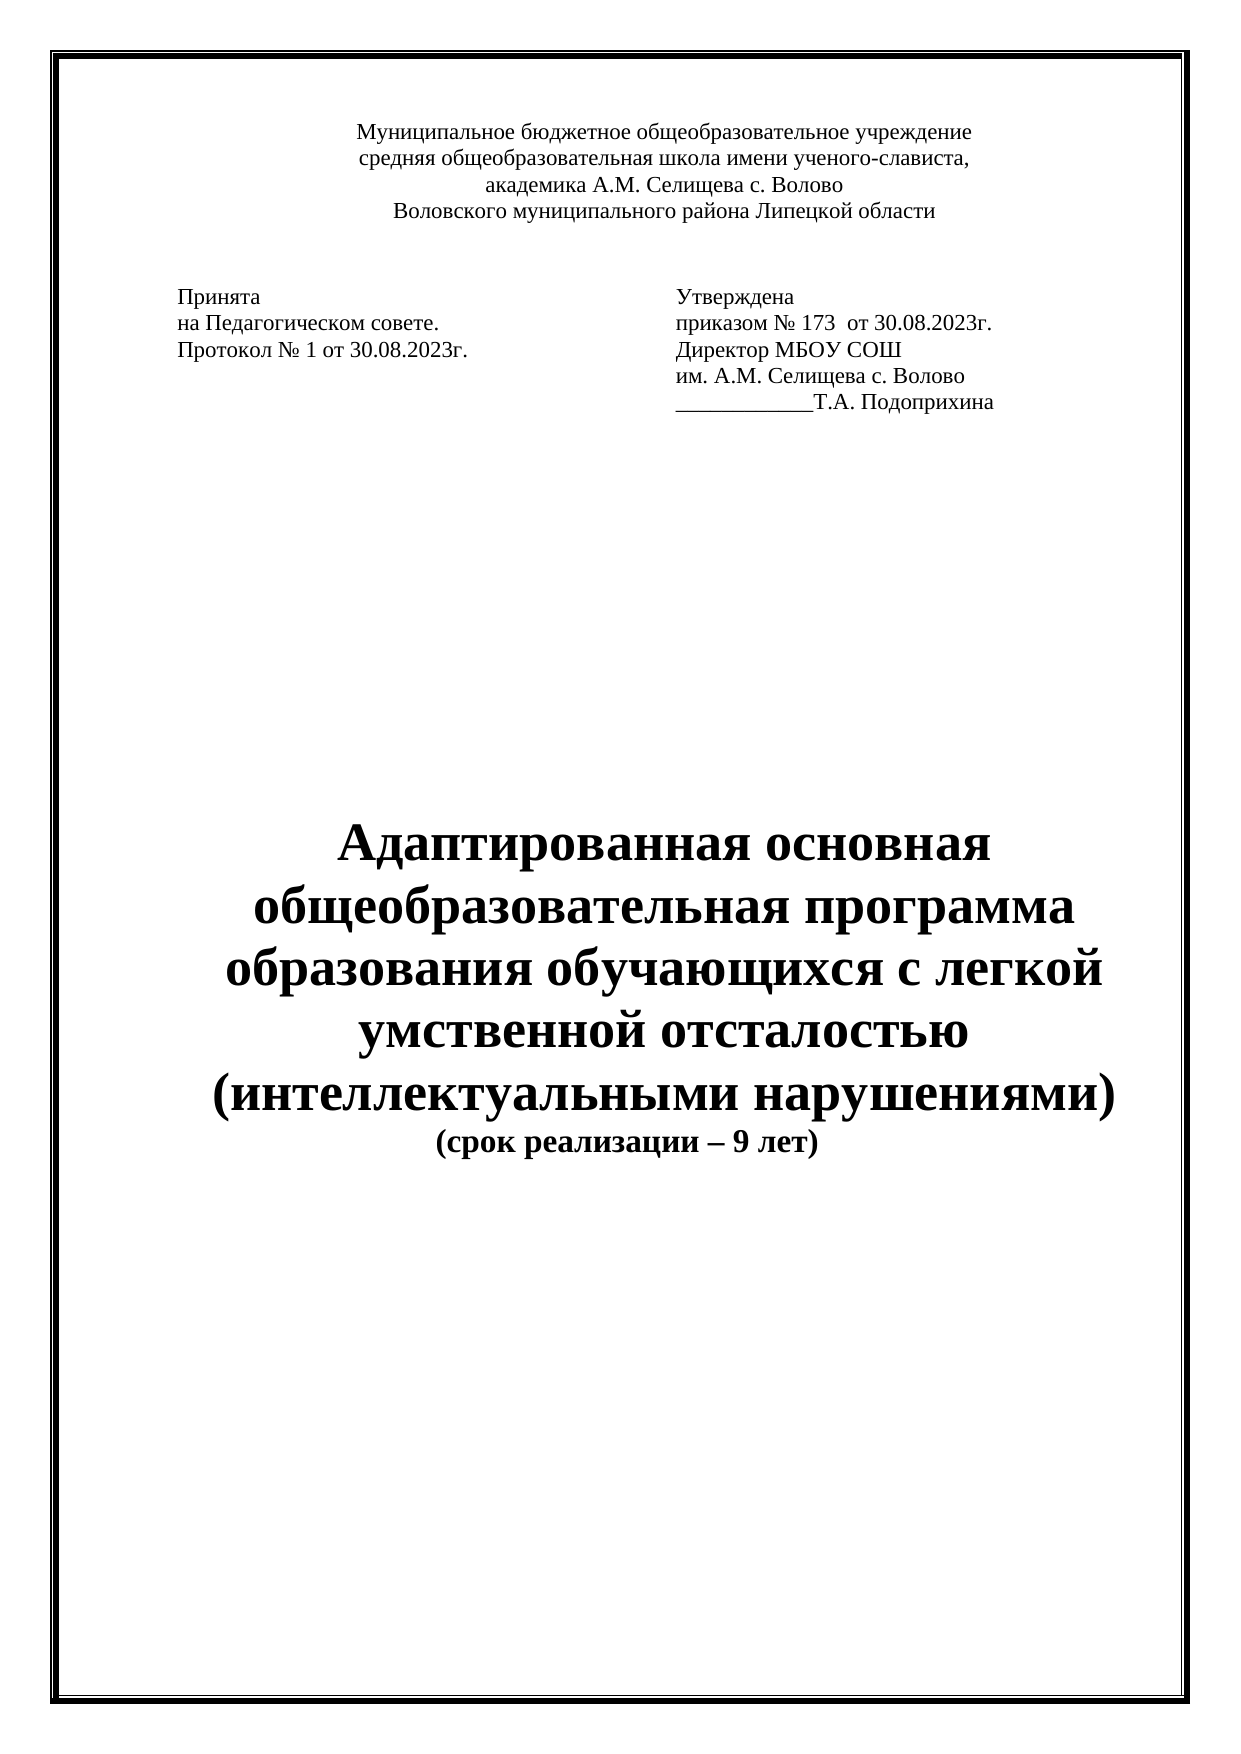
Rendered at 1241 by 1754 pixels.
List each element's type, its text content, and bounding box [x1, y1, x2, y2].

text академика А.М. Селищева с. Волово [177, 171, 1152, 197]
text Воловского муниципального района Липецкой области [177, 197, 1152, 223]
text (срок реализации – 9 лет) [177, 1122, 1152, 1160]
text (интеллектуальными нарушениями) [177, 1059, 1152, 1122]
text средняя общеобразовательная школа имени ученого-слависта, [177, 144, 1152, 171]
table_header Принята на Педагогическом совете. Протокол № 1 от 30.08.2023г. [166, 283, 664, 443]
text Адаптированная основная общеобразовательная программа образования обучающихся с легкой умственной отсталостью [177, 810, 1152, 1059]
table_header Утверждена приказом № 173 от 30.08.2023г. Директор МБОУ СОШ им. А.М. Селищева с. Волово ____________Т.А. Подоприхина [664, 283, 1163, 443]
text Муниципальное бюджетное общеобразовательное учреждение [177, 118, 1152, 144]
